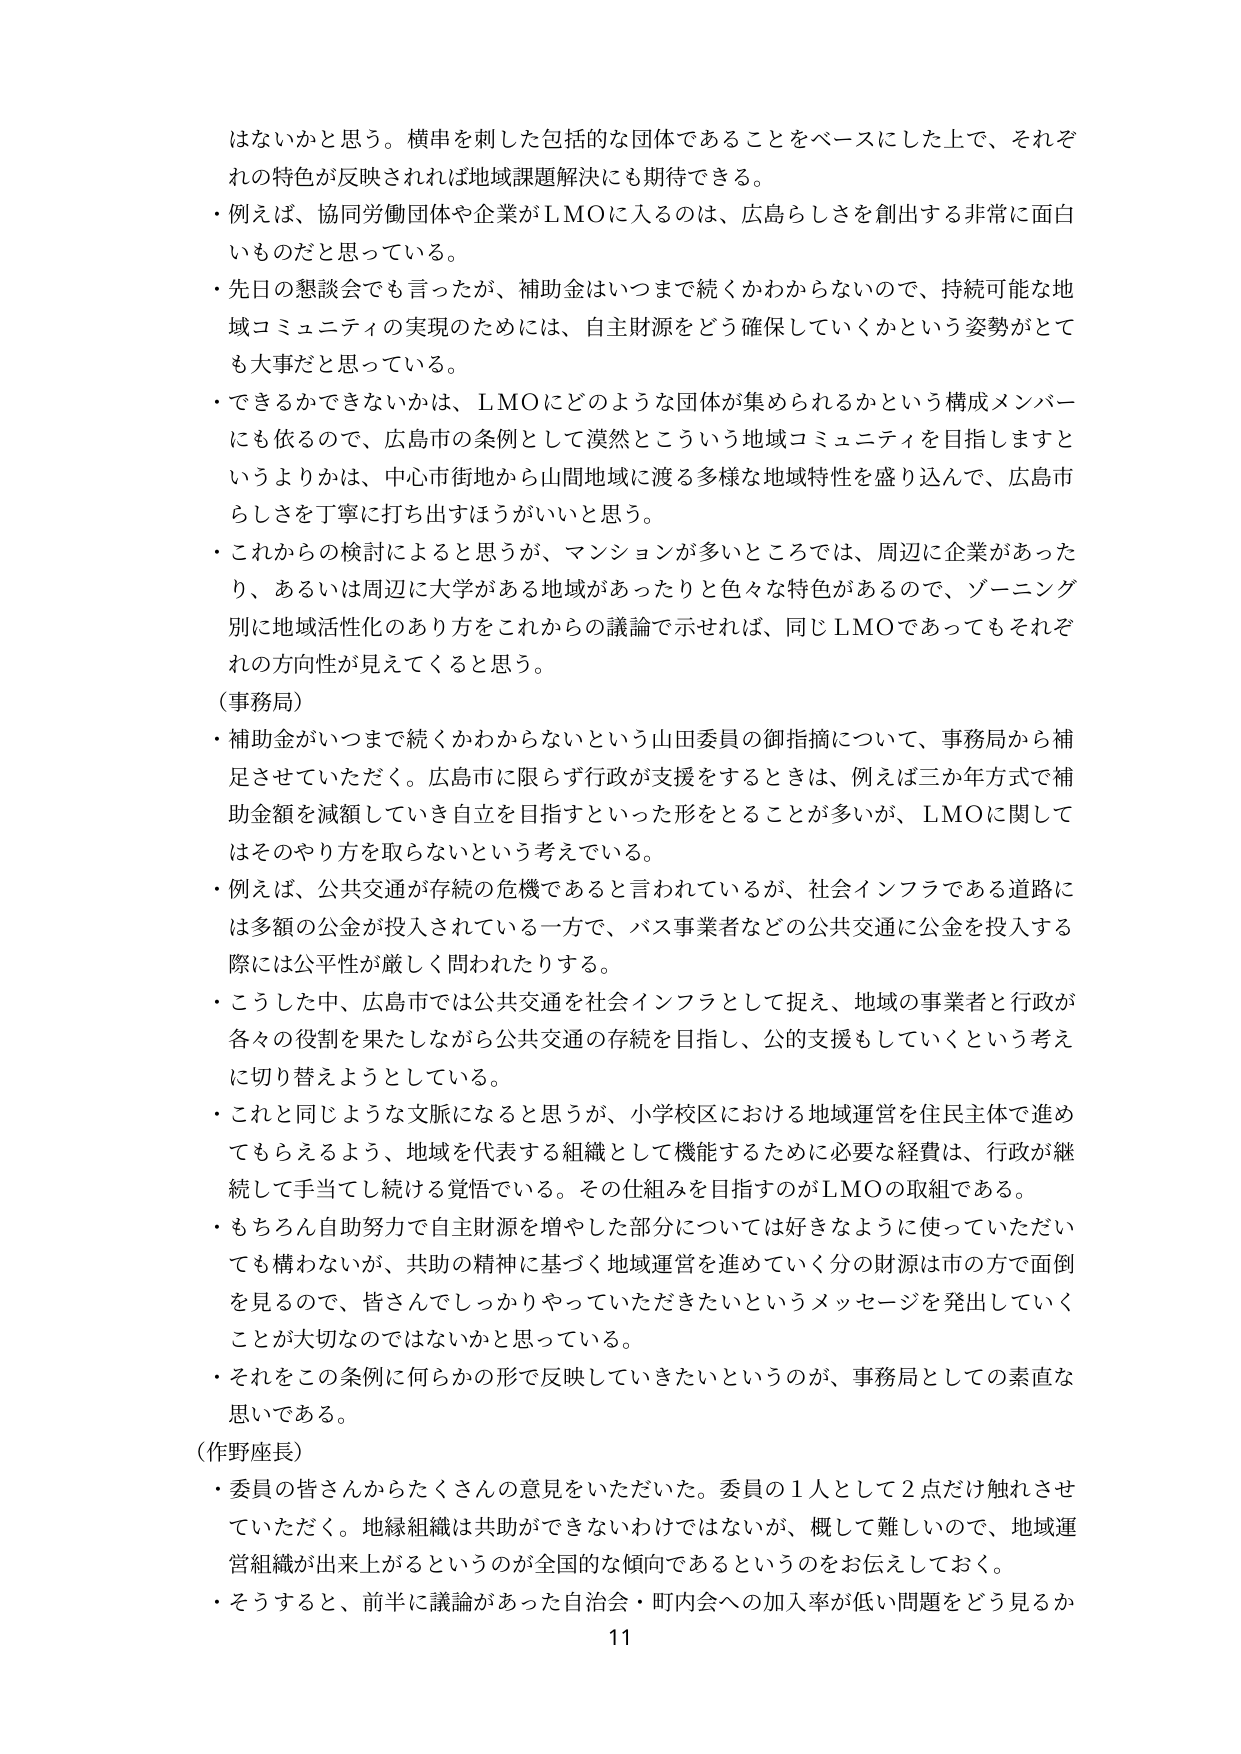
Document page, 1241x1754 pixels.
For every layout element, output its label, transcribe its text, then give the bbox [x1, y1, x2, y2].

text ・こうした中、広島市では公共交通を社会インフラとして捉え、地域の事業者と行政が各々の役割を果たしながら公共交通の存続を目指し、公的支援もしていくという考えに切り替えようとしている。 [206, 982, 1078, 1094]
text ・補助金がいつまで続くかわからないという山田委員の御指摘について、事務局から補足させていただく。広島市に限らず行政が支援をするときは、例えば三か年方式で補助金額を減額していき自立を目指すといった形をとることが多いが、ＬＭＯに関してはそのやり方を取らないという考えでいる。 [206, 719, 1078, 869]
text ・委員の皆さんからたくさんの意見をいただいた。委員の１人として２点だけ触れさせていただく。地縁組織は共助ができないわけではないが、概して難しいので、地域運営組織が出来上がるというのが全国的な傾向であるというのをお伝えしておく。 [162, 1469, 1078, 1582]
text ・これと同じような文脈になると思うが、小学校区における地域運営を住民主体で進めてもらえるよう、地域を代表する組織として機能するために必要な経費は、行政が継続して手当てし続ける覚悟でいる。その仕組みを目指すのがＬＭＯの取組である。 [206, 1094, 1078, 1207]
text （事務局） [206, 682, 1078, 719]
text ・例えば、協同労働団体や企業がＬＭＯに入るのは、広島らしさを創出する非常に面白いものだと思っている。 [206, 194, 1078, 269]
text ・例えば、公共交通が存続の危機であると言われているが、社会インフラである道路には多額の公金が投入されている一方で、バス事業者などの公共交通に公金を投入する際には公平性が厳しく問われたりする。 [206, 869, 1078, 982]
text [206, 1582, 1078, 1619]
text ・できるかできないかは、ＬＭＯにどのような団体が集められるかという構成メンバーにも依るので、広島市の条例として漠然とこういう地域コミュニティを目指しますというよりかは、中心市街地から山間地域に渡る多様な地域特性を盛り込んで、広島市らしさを丁寧に打ち出すほうがいいと思う。 [206, 382, 1078, 532]
text ・先日の懇談会でも言ったが、補助金はいつまで続くかわからないので、持続可能な地域コミュニティの実現のためには、自主財源をどう確保していくかという姿勢がとても大事だと思っている。 [206, 269, 1078, 382]
text ・これからの検討によると思うが、マンションが多いところでは、周辺に企業があったり、あるいは周辺に大学がある地域があったりと色々な特色があるので、ゾーニング別に地域活性化のあり方をこれからの議論で示せれば、同じＬＭＯであってもそれぞれの方向性が見えてくると思う。 [206, 532, 1078, 682]
text ・それをこの条例に何らかの形で反映していきたいというのが、事務局としての素直な思いである。 [206, 1357, 1078, 1432]
text ・もちろん自助努力で自主財源を増やした部分については好きなように使っていただいても構わないが、共助の精神に基づく地域運営を進めていく分の財源は市の方で面倒を見るので、皆さんでしっかりやっていただきたいというメッセージを発出していくことが大切なのではないかと思っている。 [206, 1207, 1078, 1357]
text （作野座長） [162, 1432, 1078, 1469]
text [162, 119, 1078, 194]
